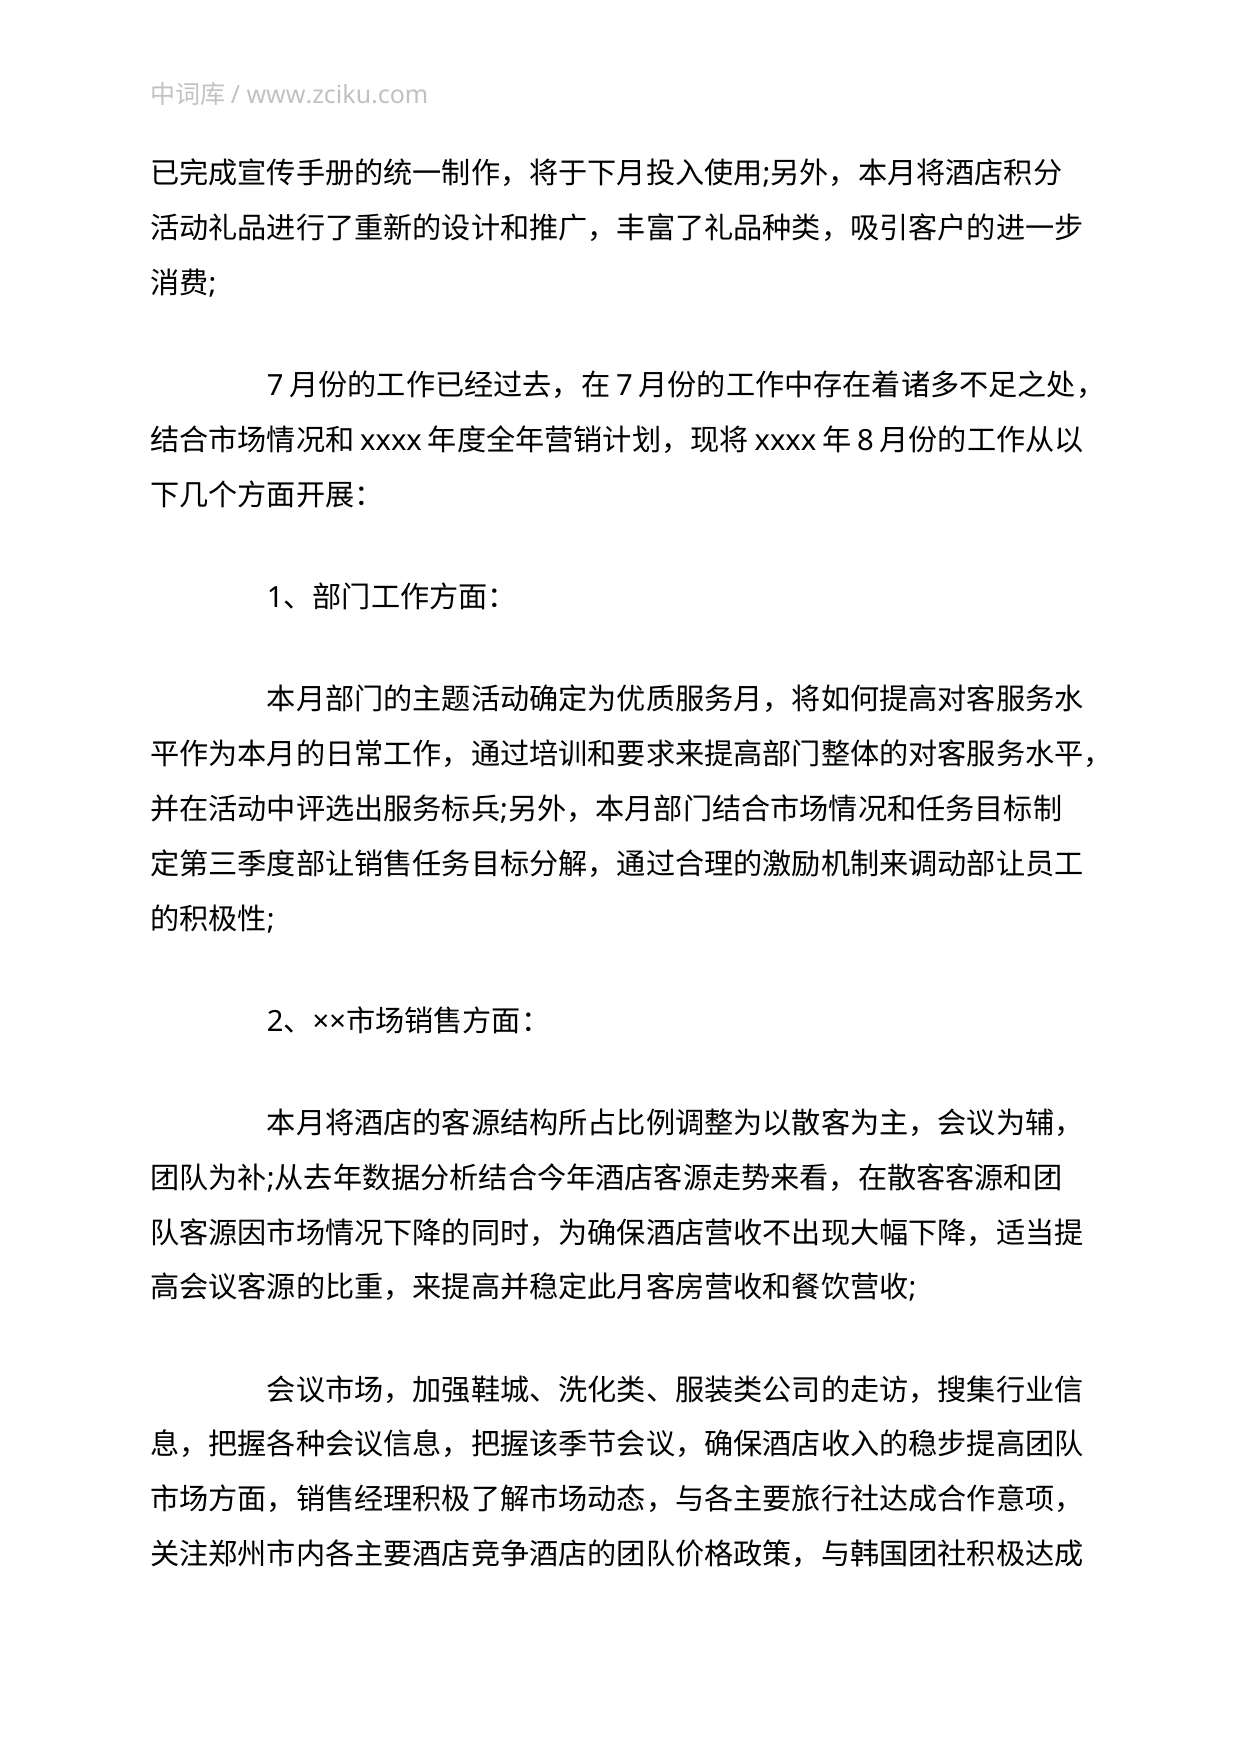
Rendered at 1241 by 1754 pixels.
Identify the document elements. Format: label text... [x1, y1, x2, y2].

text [150, 150, 1090, 302]
text 2、××市场销售方面： [150, 997, 1090, 1040]
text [150, 1366, 1090, 1573]
text 1、部门工作方面： [150, 574, 1090, 616]
text 7月份的工作已经过去，在7月份的工作中存在着诸多不足之处，结合市场情况和xxxx年度全年营销计划，现将xxxx年8月份的工作从以下几个方面开展： [150, 362, 1090, 514]
text 本月部门的主题活动确定为优质服务月，将如何提高对客服务水平作为本月的日常工作，通过培训和要求来提高部门整体的对客服务水平，并在活动中评选出服务标兵;另外，本月部门结合市场情况和任务目标制定第三季度部让销售任务目标分解，通过合理的激励机制来调动部让员工的积极性; [150, 676, 1090, 938]
text 本月将酒店的客源结构所占比例调整为以散客为主，会议为辅，团队为补;从去年数据分析结合今年酒店客源走势来看，在散客客源和团队客源因市场情况下降的同时，为确保酒店营收不出现大幅下降，适当提高会议客源的比重，来提高并稳定此月客房营收和餐饮营收; [150, 1099, 1090, 1306]
